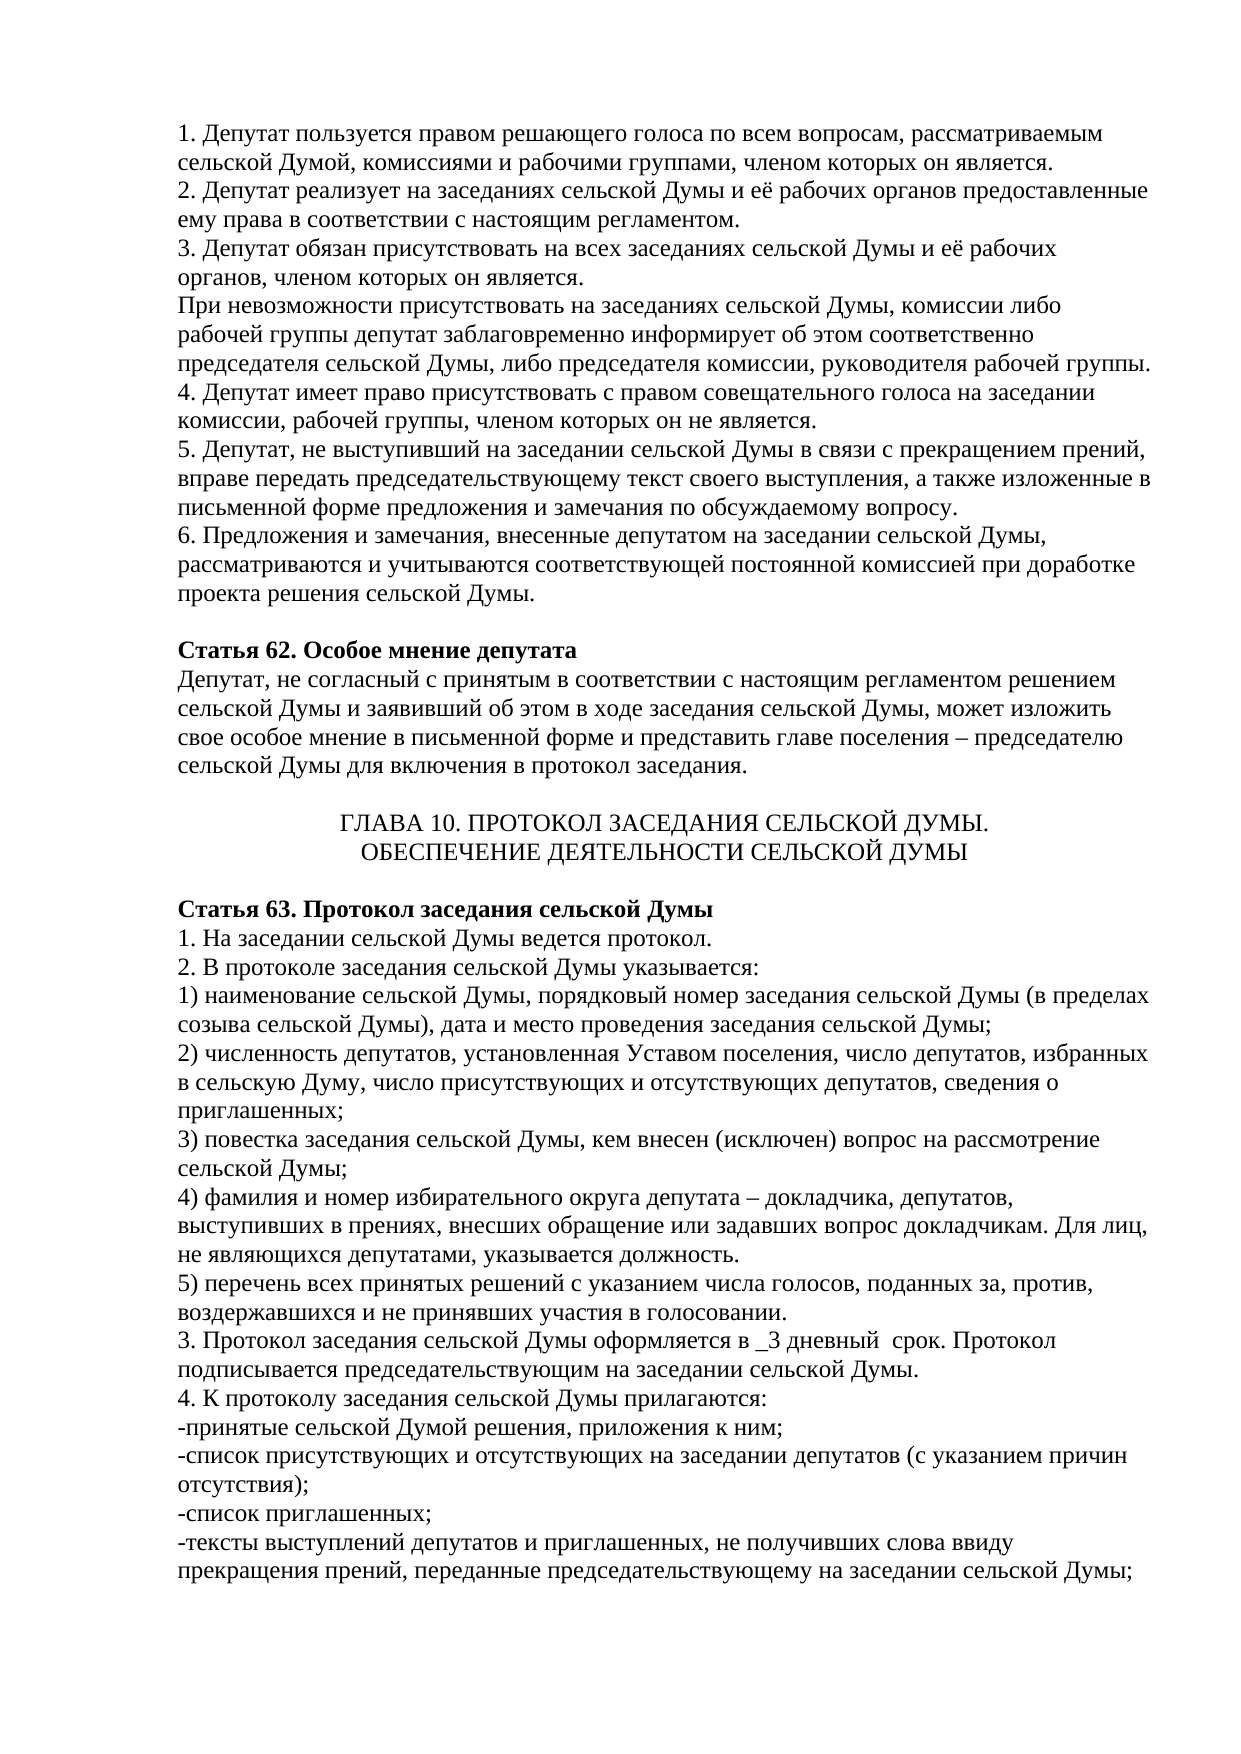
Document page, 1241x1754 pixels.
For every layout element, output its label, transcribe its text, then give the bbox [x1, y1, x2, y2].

text 1. Депутат пользуется правом решающего голоса по всем вопросам, рассматриваемым сельской Думой, комиссиями и рабочими группами, членом которых он является. [177, 118, 1152, 176]
text 5) перечень всех принятых решений с указанием числа голосов, поданных за, против, воздержавшихся и не принявших участия в голосовании. [177, 1268, 1152, 1326]
text 4. Депутат имеет право присутствовать с правом совещательного голоса на заседании комиссии, рабочей группы, членом которых он не является. [177, 377, 1152, 434]
text Депутат, не согласный с принятым в соответствии с настоящим регламентом решением сельской Думы и заявивший об этом в ходе заседания сельской Думы, может изложить свое особое мнение в письменной форме и представить главе поселения – председателю сельской Думы для включения в протокол заседания. [177, 664, 1152, 779]
text При невозможности присутствовать на заседаниях сельской Думы, комиссии либо рабочей группы депутат заблаговременно информирует об этом соответственно председателя сельской Думы, либо председателя комиссии, руководителя рабочей группы. [177, 291, 1152, 377]
text -список приглашенных; [177, 1498, 1152, 1527]
text -тексты выступлений депутатов и приглашенных, не получивших слова ввиду прекращения прений, переданные председательствующему на заседании сельской Думы; [177, 1527, 1152, 1584]
text 4) фамилия и номер избирательного округа депутата – докладчика, депутатов, выступивших в прениях, внесших обращение или задавших вопрос докладчикам. Для лиц, не являющихся депутатами, указывается должность. [177, 1182, 1152, 1268]
text 3) повестка заседания сельской Думы, кем внесен (исключен) вопрос на рассмотрение сельской Думы; [177, 1124, 1152, 1182]
text 5. Депутат, не выступивший на заседании сельской Думы в связи с прекращением прений, вправе передать председательствующему текст своего выступления, а также изложенные в письменной форме предложения и замечания по обсуждаемому вопросу. [177, 434, 1152, 521]
text ОБЕСПЕЧЕНИЕ ДЕЯТЕЛЬНОСТИ СЕЛЬСКОЙ ДУМЫ [177, 837, 1152, 866]
text 6. Предложения и замечания, внесенные депутатом на заседании сельской Думы, рассматриваются и учитываются соответствующей постоянной комиссией при доработке проекта решения сельской Думы. [177, 521, 1152, 607]
text -принятые сельской Думой решения, приложения к ним; [177, 1412, 1152, 1441]
text 2. Депутат реализует на заседаниях сельской Думы и её рабочих органов предоставленные ему права в соответствии с настоящим регламентом. [177, 176, 1152, 233]
text 2) численность депутатов, установленная Уставом поселения, число депутатов, избранных в сельскую Думу, число присутствующих и отсутствующих депутатов, сведения о приглашенных; [177, 1038, 1152, 1124]
text Статья 62. Особое мнение депутата [177, 636, 1152, 664]
text 4. К протоколу заседания сельской Думы прилагаются: [177, 1383, 1152, 1412]
text ГЛАВА 10. ПРОТОКОЛ ЗАСЕДАНИЯ СЕЛЬСКОЙ ДУМЫ. [177, 808, 1152, 837]
text 2. В протоколе заседания сельской Думы указывается: [177, 952, 1152, 981]
text 1) наименование сельской Думы, порядковый номер заседания сельской Думы (в пределах созыва сельской Думы), дата и место проведения заседания сельской Думы; [177, 981, 1152, 1038]
text -список присутствующих и отсутствующих на заседании депутатов (с указанием причин отсутствия); [177, 1441, 1152, 1498]
text 3. Протокол заседания сельской Думы оформляется в _3 дневный срок. Протокол подписывается председательствующим на заседании сельской Думы. [177, 1326, 1152, 1383]
text 3. Депутат обязан присутствовать на всех заседаниях сельской Думы и её рабочих органов, членом которых он является. [177, 233, 1152, 291]
text 1. На заседании сельской Думы ведется протокол. [177, 923, 1152, 952]
text Статья 63. Протокол заседания сельской Думы [177, 894, 1152, 923]
